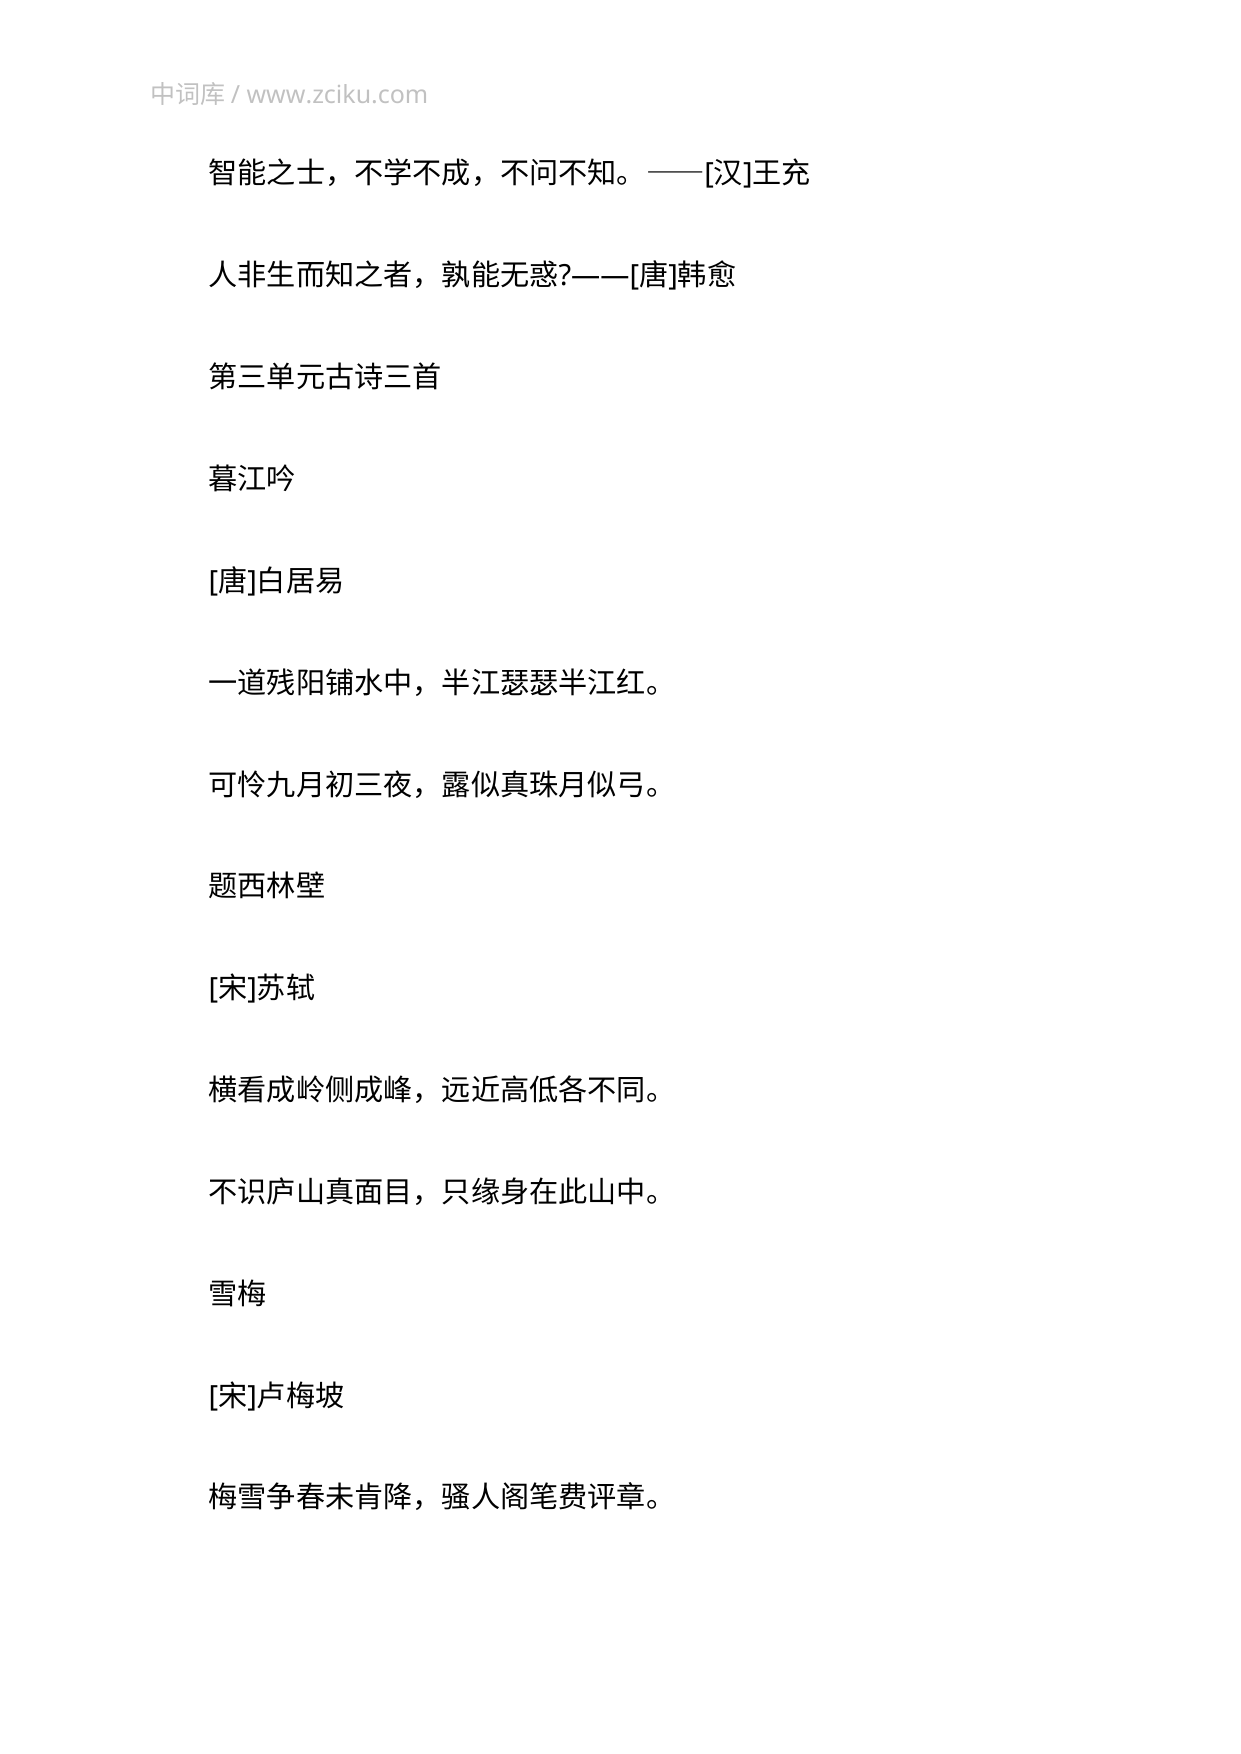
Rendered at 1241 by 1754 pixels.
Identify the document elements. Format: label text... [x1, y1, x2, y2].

text 第三单元古诗三首 [150, 354, 1090, 396]
text [宋]卢梅坡 [150, 1372, 1090, 1414]
text 题西林壁 [150, 863, 1090, 905]
text 雪梅 [150, 1270, 1090, 1313]
text 一道残阳铺水中，半江瑟瑟半江红。 [150, 659, 1090, 702]
text [唐]白居易 [150, 557, 1090, 600]
text 暮江吟 [150, 456, 1090, 498]
text [宋]苏轼 [150, 965, 1090, 1007]
text 智能之士，不学不成，不问不知。——[汉]王充 [150, 150, 1090, 192]
text 横看成岭侧成峰，远近高低各不同。 [150, 1067, 1090, 1109]
text 不识庐山真面目，只缘身在此山中。 [150, 1168, 1090, 1211]
text 人非生而知之者，孰能无惑?——[唐]韩愈 [150, 252, 1090, 294]
text 梅雪争春未肯降，骚人阁笔费评章。 [150, 1474, 1090, 1516]
text 可怜九月初三夜，露似真珠月似弓。 [150, 761, 1090, 803]
